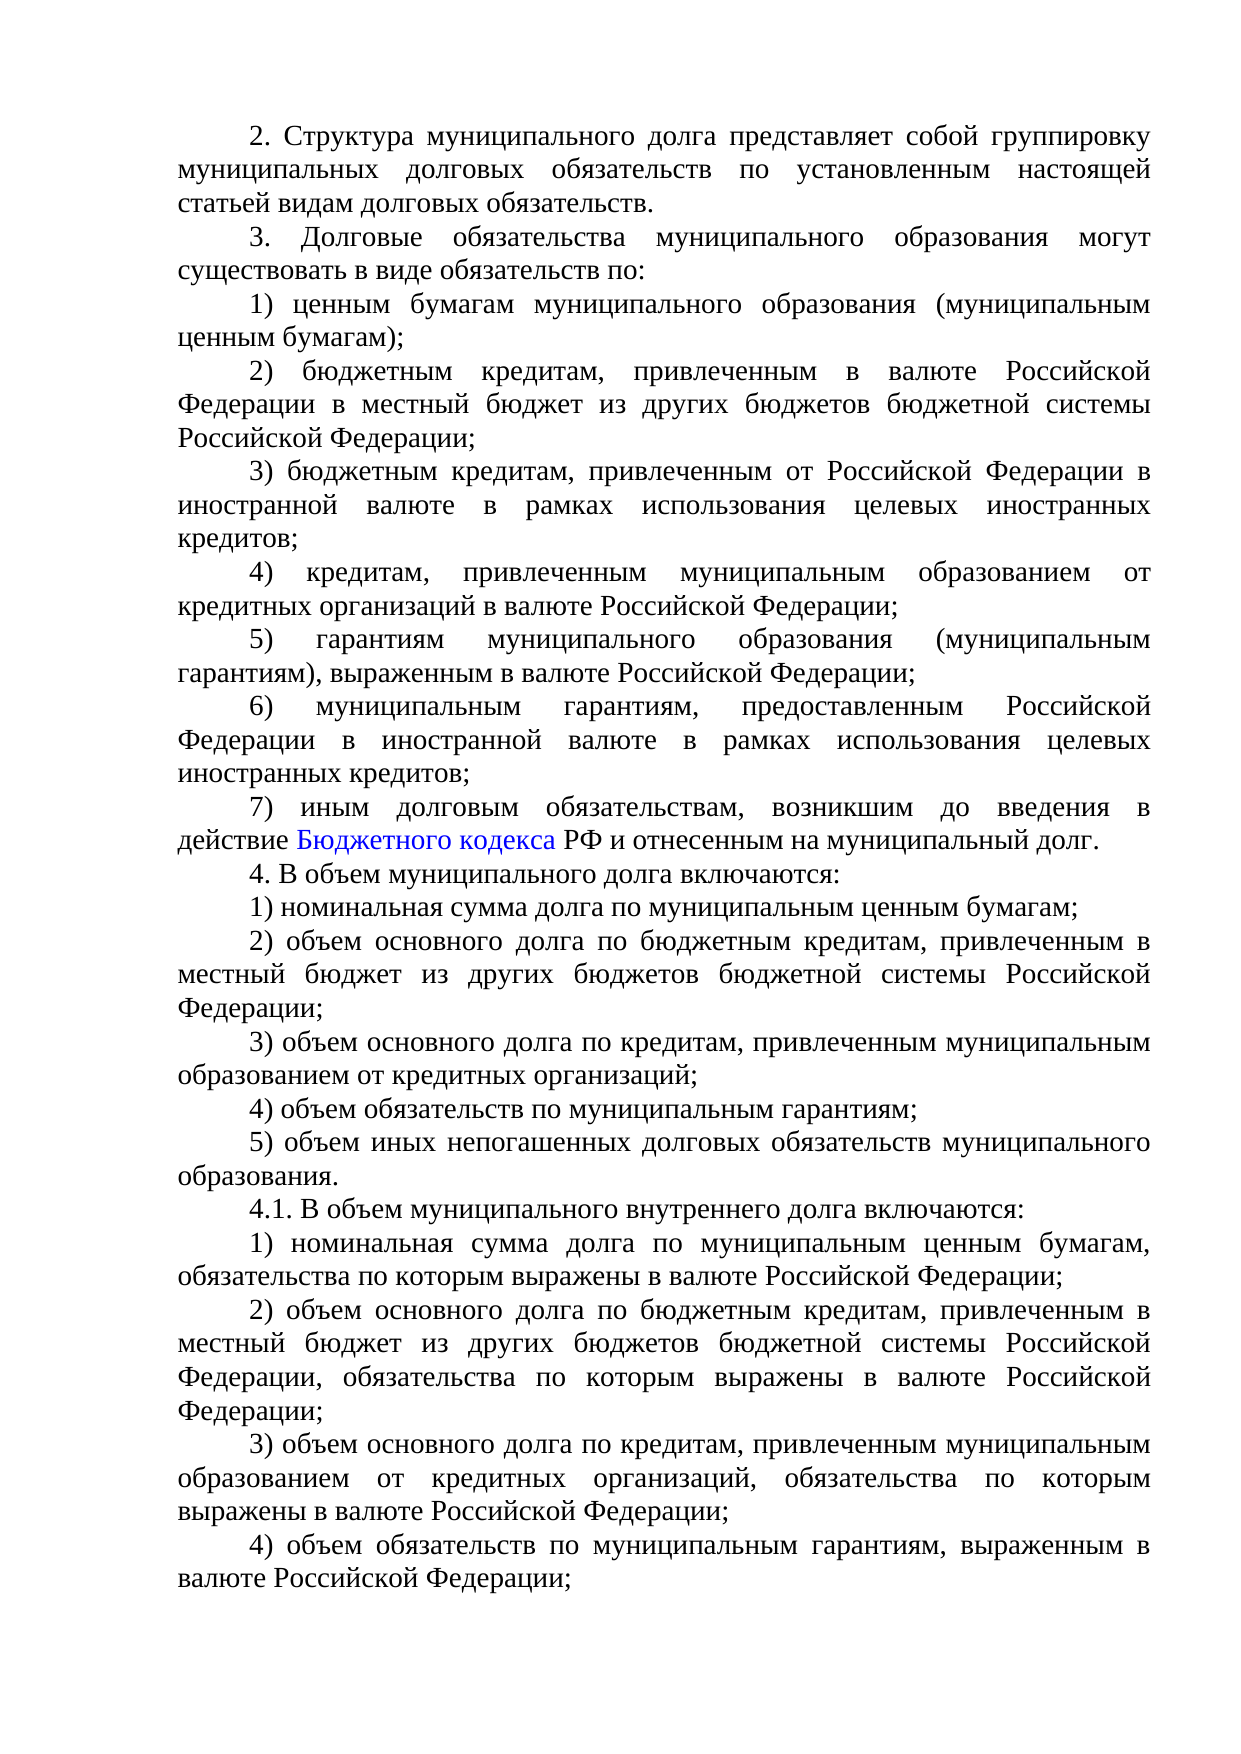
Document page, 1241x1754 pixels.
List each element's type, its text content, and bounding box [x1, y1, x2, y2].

text 7) иным долговым обязательствам, возникшим до введения в действие Бюджетного кодекса РФ и отнесенным на муниципальный долг. [177, 789, 1152, 856]
text 4) объем обязательств по муниципальным гарантиям; [177, 1091, 1152, 1124]
text 4. В объем муниципального долга включаются: [177, 856, 1152, 889]
text 2) объем основного долга по бюджетным кредитам, привлеченным в местный бюджет из других бюджетов бюджетной системы Российской Федерации; [177, 923, 1152, 1024]
text 4) кредитам, привлеченным муниципальным образованием от кредитных организаций в валюте Российской Федерации; [177, 554, 1152, 621]
text 5) гарантиям муниципального образования (муниципальным гарантиям), выраженным в валюте Российской Федерации; [177, 621, 1152, 688]
text 4.1. В объем муниципального внутреннего долга включаются: [177, 1191, 1152, 1225]
text 1) номинальная сумма долга по муниципальным ценным бумагам, обязательства по которым выражены в валюте Российской Федерации; [177, 1225, 1152, 1292]
text 3. Долговые обязательства муниципального образования могут существовать в виде обязательств по: [177, 219, 1152, 286]
text 1) ценным бумагам муниципального образования (муниципальным ценным бумагам); [177, 286, 1152, 353]
text 5) объем иных непогашенных долговых обязательств муниципального образования. [177, 1124, 1152, 1191]
text 3) объем основного долга по кредитам, привлеченным муниципальным образованием от кредитных организаций, обязательства по которым выражены в валюте Российской Федерации; [177, 1426, 1152, 1527]
text 2. Структура муниципального долга представляет собой группировку муниципальных долговых обязательств по установленным настоящей статьей видам долговых обязательств. [177, 118, 1152, 219]
text 6) муниципальным гарантиям, предоставленным Российской Федерации в иностранной валюте в рамках использования целевых иностранных кредитов; [177, 688, 1152, 789]
text 3) объем основного долга по кредитам, привлеченным муниципальным образованием от кредитных организаций; [177, 1024, 1152, 1091]
text 1) номинальная сумма долга по муниципальным ценным бумагам; [177, 889, 1152, 923]
text 3) бюджетным кредитам, привлеченным от Российской Федерации в иностранной валюте в рамках использования целевых иностранных кредитов; [177, 453, 1152, 554]
text 2) объем основного долга по бюджетным кредитам, привлеченным в местный бюджет из других бюджетов бюджетной системы Российской Федерации, обязательства по которым выражены в валюте Российской Федерации; [177, 1292, 1152, 1426]
text 2) бюджетным кредитам, привлеченным в валюте Российской Федерации в местный бюджет из других бюджетов бюджетной системы Российской Федерации; [177, 353, 1152, 453]
text 4) объем обязательств по муниципальным гарантиям, выраженным в валюте Российской Федерации; [177, 1527, 1152, 1594]
